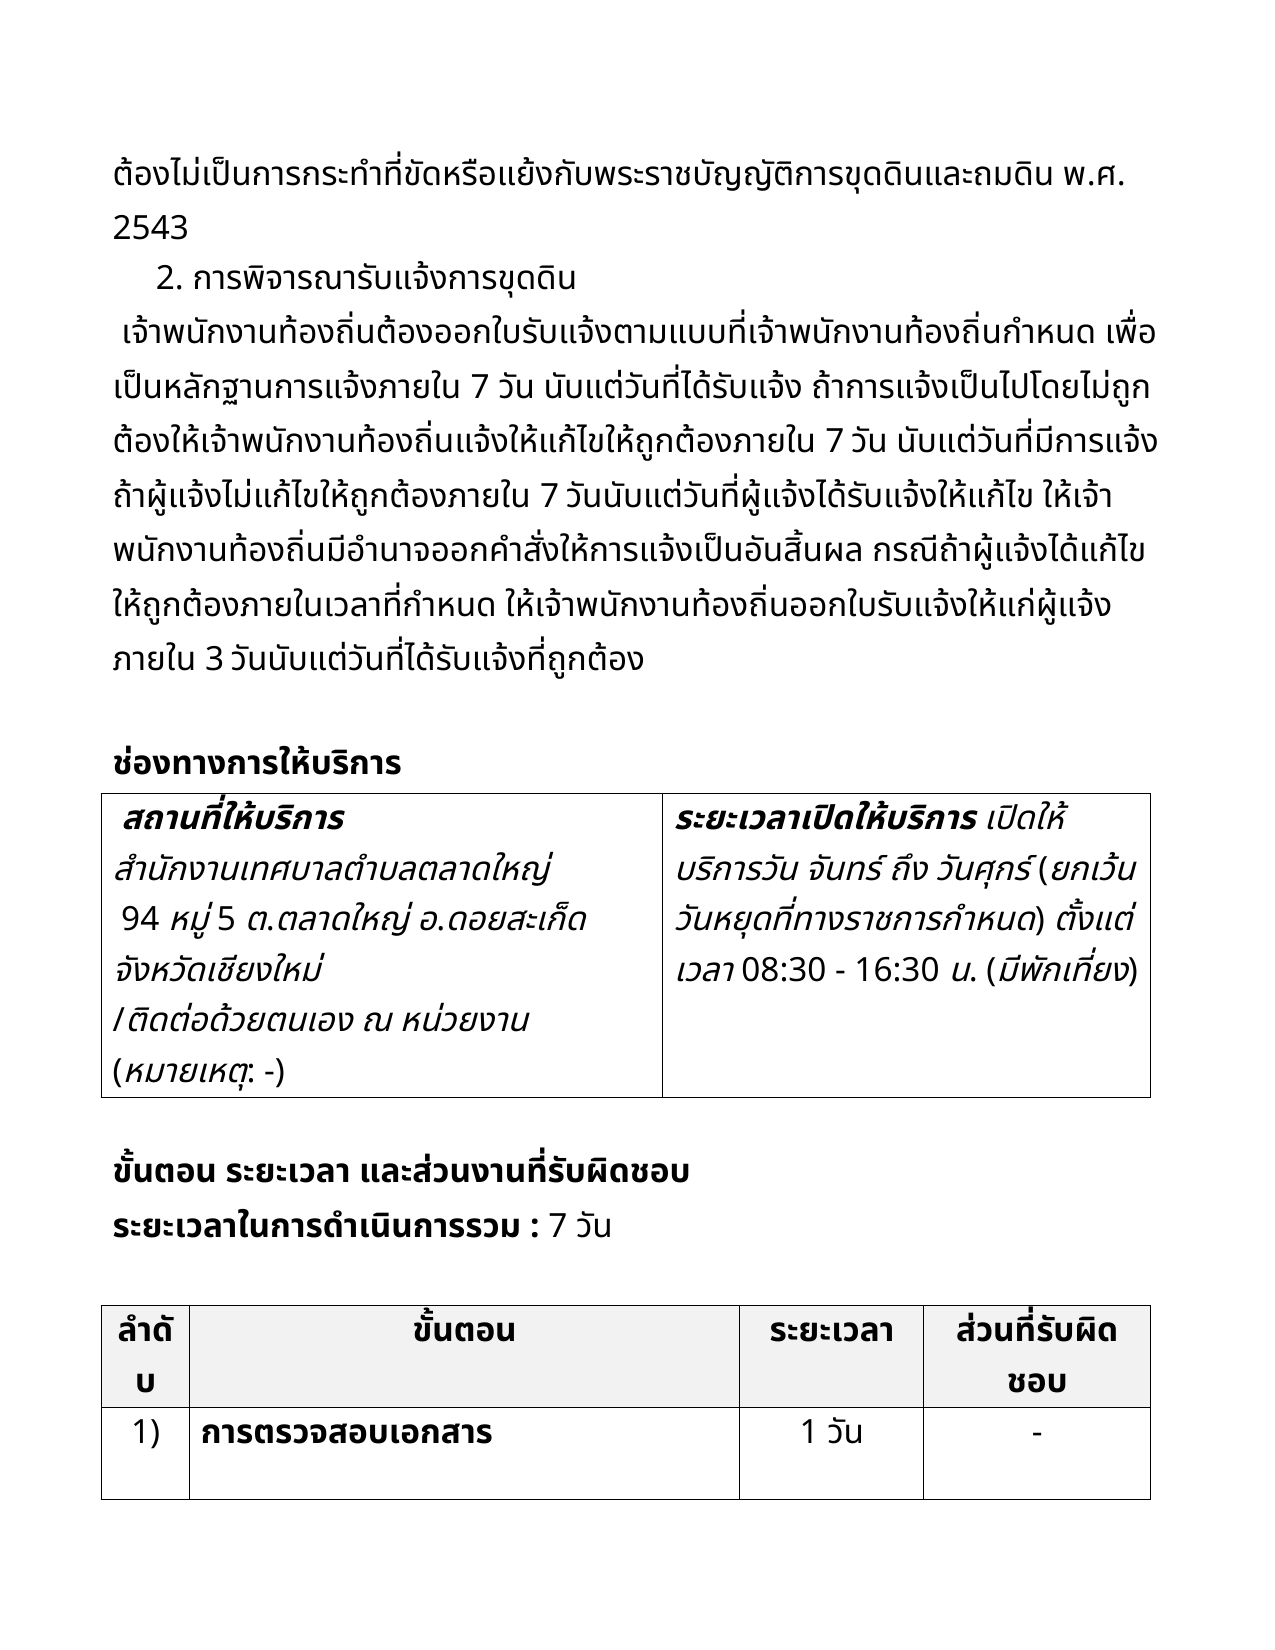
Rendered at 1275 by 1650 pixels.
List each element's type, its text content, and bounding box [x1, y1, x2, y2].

table_header ขั้นตอน [190, 1306, 739, 1407]
table_cell 1) [102, 1408, 189, 1499]
text ช่องทางการให้บริการ [112, 739, 1162, 789]
table_cell 1 วัน [740, 1408, 923, 1499]
table_cell - [924, 1408, 1150, 1499]
table_header ลำดับ [102, 1306, 189, 1407]
table_header ระยะเวลา [740, 1306, 923, 1407]
text ขั้นตอน ระยะเวลา และส่วนงานที่รับผิดชอบ [112, 1147, 1162, 1198]
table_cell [190, 1408, 739, 1499]
table_header ระยะเวลาเปิดให้บริการ เปิดให้บริการวัน จันทร์ ถึง วันศุกร์ (ยกเว้นวันหยุดที่ทางราชการกำหนด) ตั้งแต่เวลา 08:30 - 16:30 น. (มีพักเที่ยง) [663, 794, 1150, 1097]
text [112, 150, 1162, 686]
text ระยะเวลาในการดำเนินการรวม : 7 วัน [112, 1202, 1162, 1252]
table_header ส่วนที่รับผิดชอบ [924, 1306, 1150, 1407]
table_header สถานที่ให้บริการ สำนักงานเทศบาลตำบลตลาดใหญ่ 94 หมู่ 5 ต.ตลาดใหญ่ อ.ดอยสะเก็ด จังหวัดเชียงใหม่ /ติดต่อด้วยตนเอง ณ หน่วยงาน (หมายเหตุ: -) [102, 794, 662, 1097]
